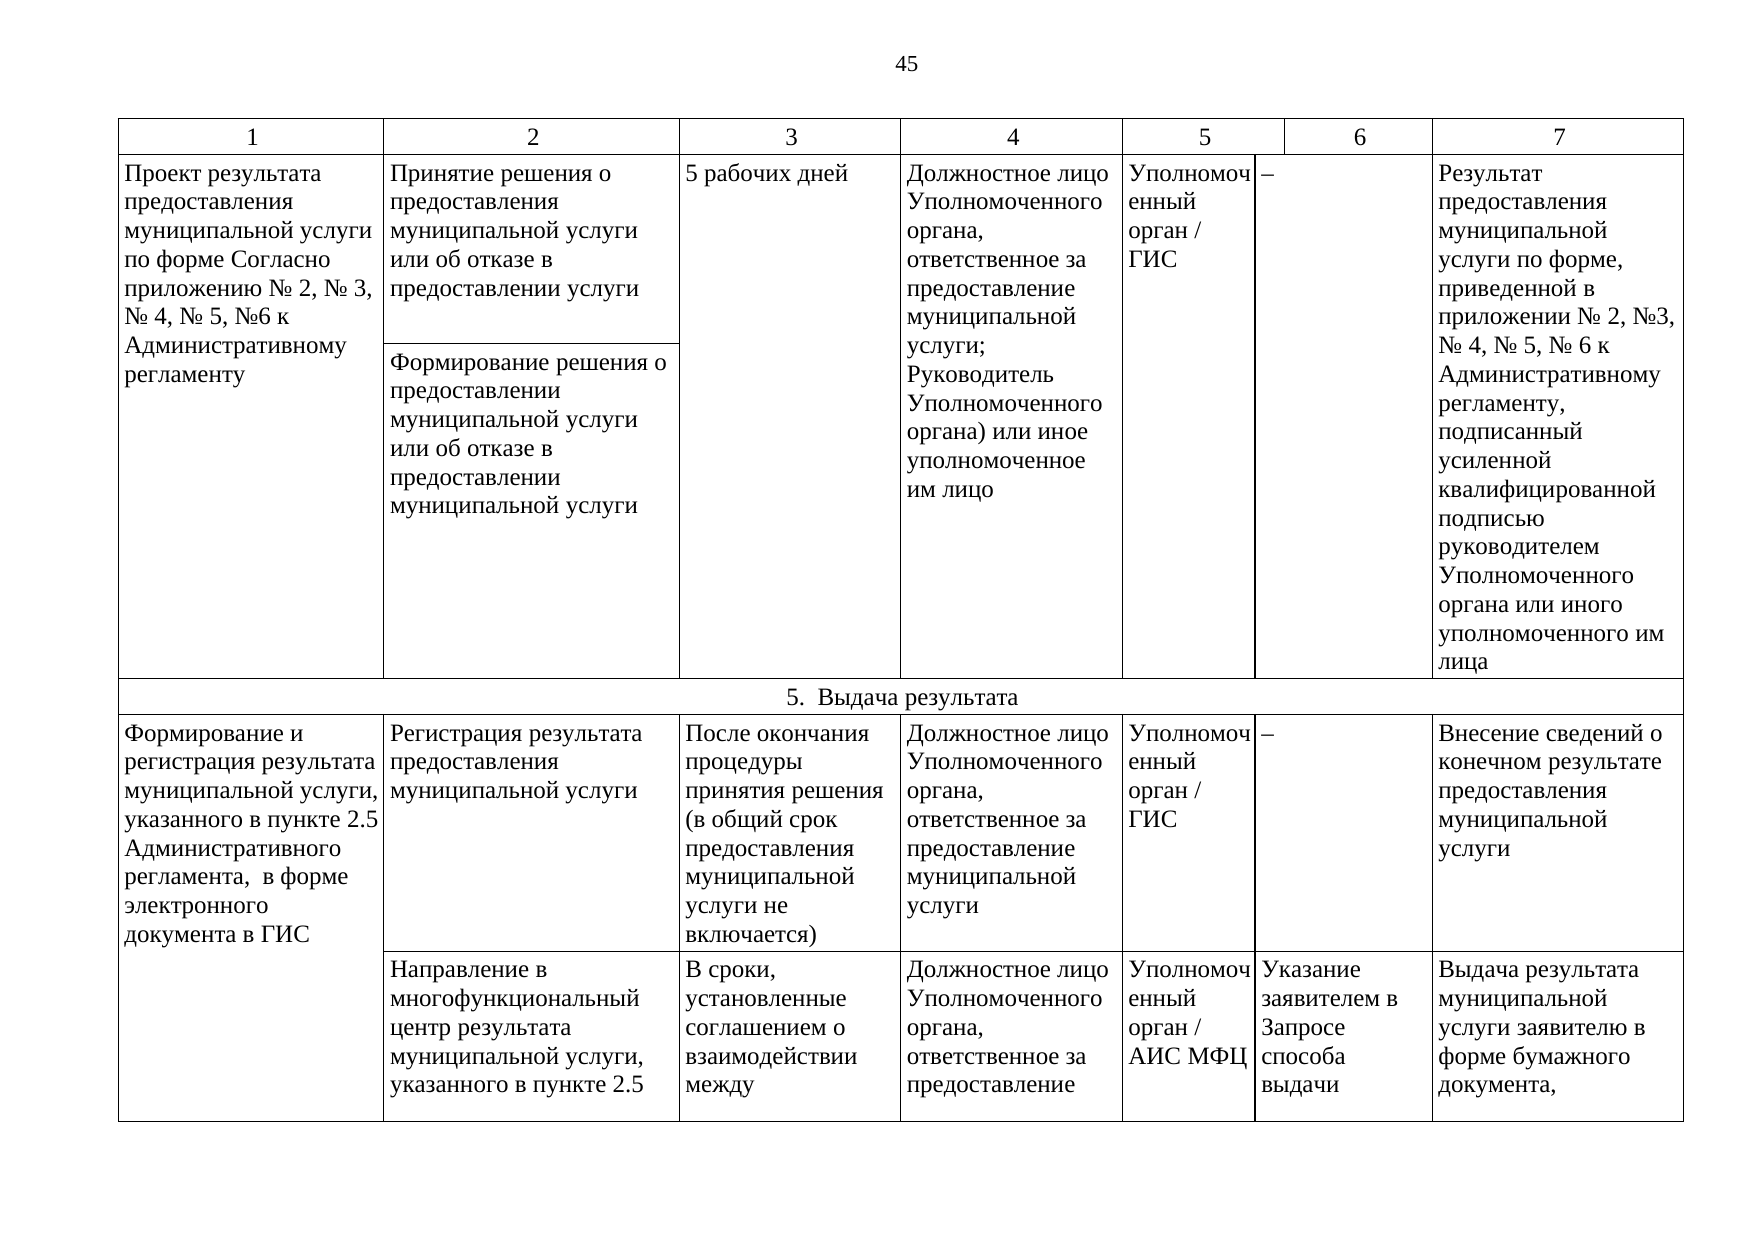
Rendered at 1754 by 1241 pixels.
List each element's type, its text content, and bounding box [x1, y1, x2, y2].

table_header 4 [901, 119, 1122, 154]
table_header 6 [1285, 119, 1432, 154]
table_cell – [1256, 715, 1432, 951]
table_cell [901, 952, 1122, 1121]
table_header 7 [1433, 119, 1683, 154]
table_header 3 [680, 119, 900, 154]
table_header 2 [384, 119, 679, 154]
table_cell Формирование и регистрация результата муниципальной услуги, указанного в пункте 2.5 Административного регламента, в форме электронного документа в ГИС [119, 715, 383, 1121]
table_cell 5. Выдача результата [119, 679, 1683, 714]
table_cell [680, 952, 900, 1121]
table_header 1 [119, 119, 383, 154]
table_cell Принятие решения о предоставления муниципальной услуги или об отказе в предоставлении услуги [384, 155, 679, 343]
table_cell Результат предоставления муниципальной услуги по форме, приведенной в приложении № 2, №3, № 4, № 5, № 6 к Административному регламенту, подписанный усиленной квалифицированной подписью руководителем Уполномоченного органа или иного уполномоченного им лица [1433, 155, 1683, 678]
table_cell Формирование решения о предоставлении муниципальной услуги или об отказе в предоставлении муниципальной услуги [384, 344, 679, 678]
table_cell Уполномоченный орган / ГИС [1123, 715, 1254, 951]
table_cell Регистрация результата предоставления муниципальной услуги [384, 715, 679, 951]
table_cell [1256, 952, 1432, 1121]
table_cell Уполномоченный орган / АИС МФЦ [1123, 952, 1254, 1121]
table_cell Проект результата предоставления муниципальной услуги по форме Согласно приложению № 2, № 3, № 4, № 5, №6 к Административному регламенту [119, 155, 383, 678]
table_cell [384, 952, 679, 1121]
table_cell Должностное лицо Уполномоченного органа, ответственное за предоставление муниципальной услуги [901, 715, 1122, 951]
table_header 5 [1123, 119, 1284, 154]
table_cell Уполномоченный орган / ГИС [1123, 155, 1254, 678]
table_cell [1433, 952, 1683, 1121]
table_cell Внесение сведений о конечном результате предоставления муниципальной услуги [1433, 715, 1683, 951]
table_cell – [1256, 155, 1432, 678]
table_cell 5 рабочих дней [680, 155, 900, 678]
table_cell Должностное лицо Уполномоченного органа, ответственное за предоставление муниципальной услуги; Руководитель Уполномоченного органа) или иное уполномоченное им лицо [901, 155, 1122, 678]
table_cell После окончания процедуры принятия решения (в общий срок предоставления муниципальной услуги не включается) [680, 715, 900, 951]
